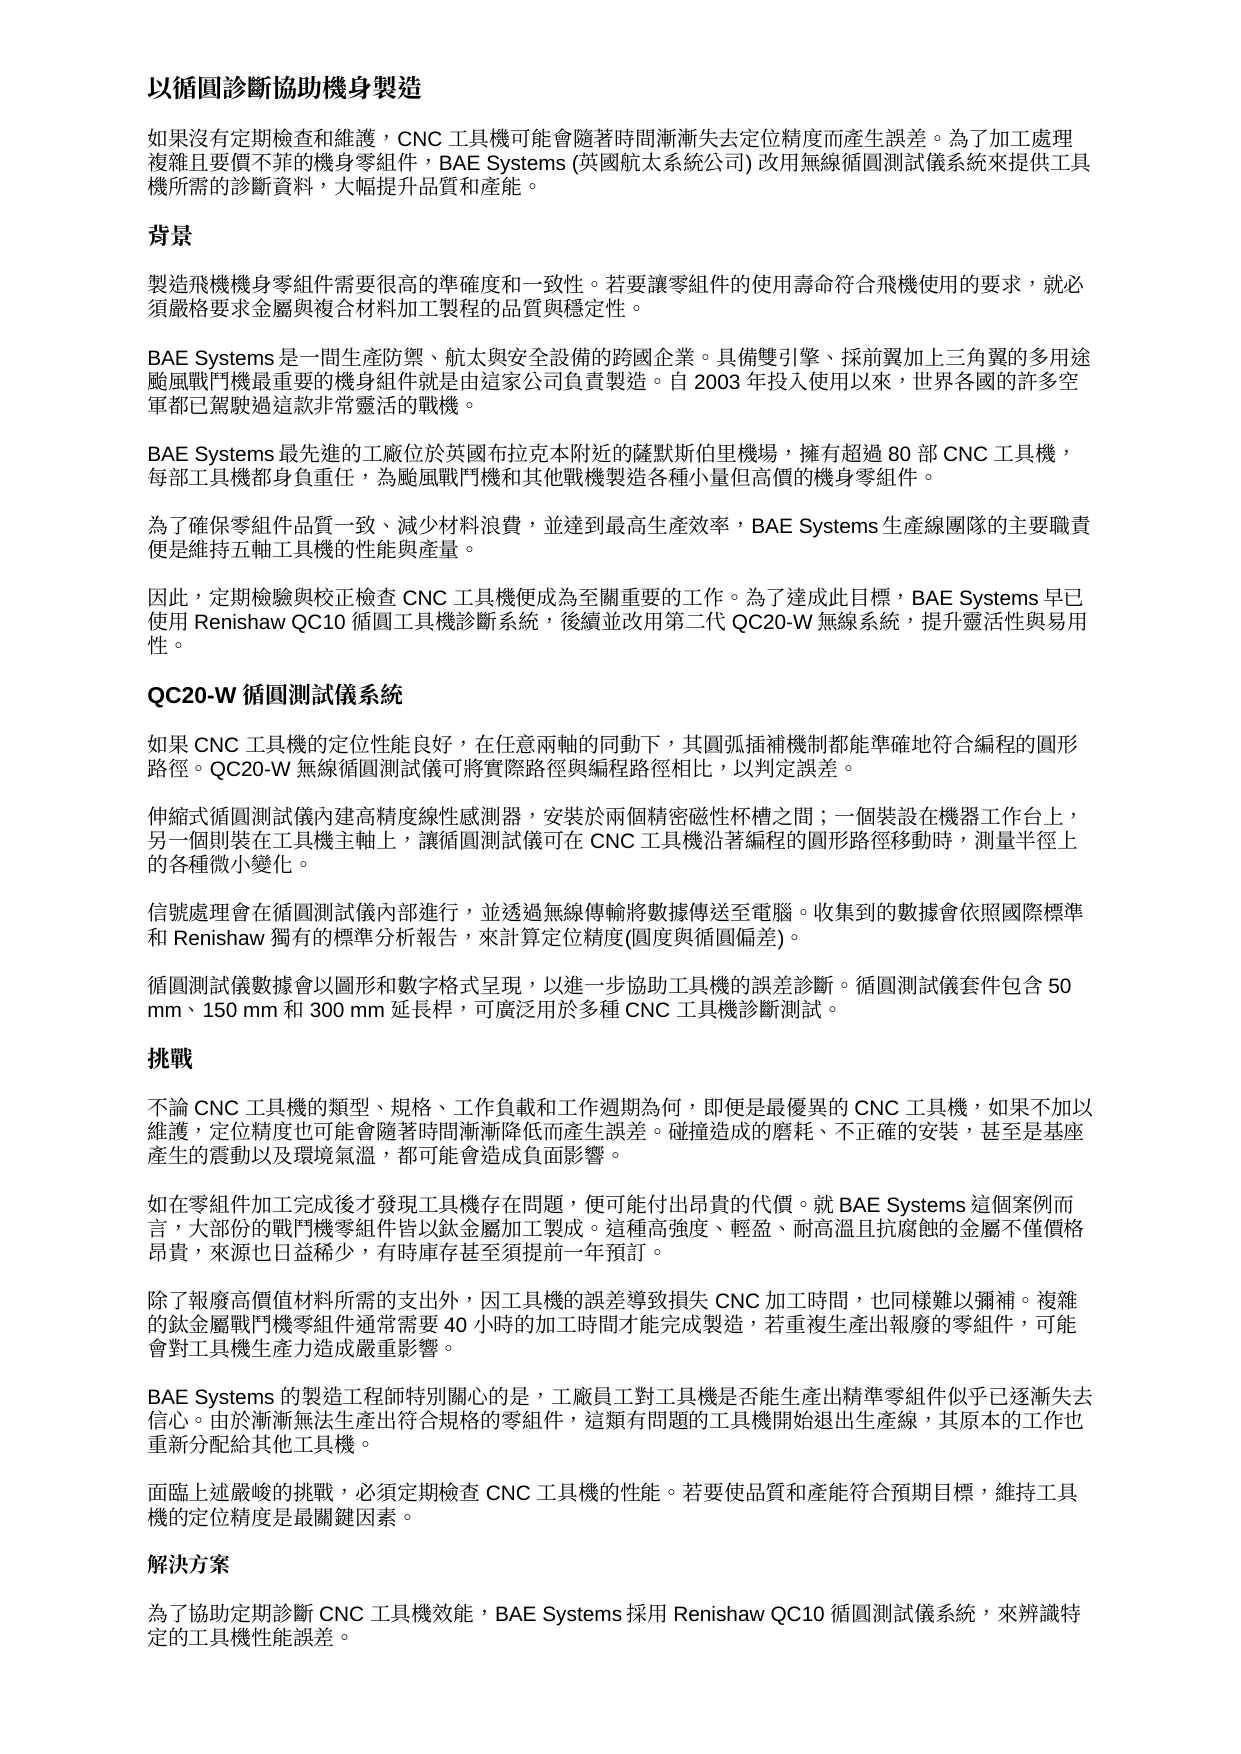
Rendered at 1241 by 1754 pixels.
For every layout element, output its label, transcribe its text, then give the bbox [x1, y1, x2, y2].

text 如果沒有定期檢查和維護，CNC 工具機可能會隨著時間漸漸失去定位精度而產生誤差。為了加工處理複雜且要價不菲的機身零組件，BAE Systems (英國航太系統公司) 改用無線循圓測試儀系統來提供工具機所需的診斷資料，大幅提升品質和產能。 [147, 127, 1093, 199]
text 信號處理會在循圓測試儀內部進行，並透過無線傳輸將數據傳送至電腦。收集到的數據會依照國際標準和 Renishaw 獨有的標準分析報告，來計算定位精度(圓度與循圓偏差)。 [147, 901, 1093, 949]
text 如果 CNC 工具機的定位性能良好，在任意兩軸的同動下，其圓弧插補機制都能準確地符合編程的圓形路徑。QC20-W 無線循圓測試儀可將實際路徑與編程路徑相比，以判定誤差。 [147, 733, 1093, 781]
text 伸縮式循圓測試儀內建高精度線性感測器，安裝於兩個精密磁性杯槽之間；一個裝設在機器工作台上，另一個則裝在工具機主軸上，讓循圓測試儀可在 CNC 工具機沿著編程的圓形路徑移動時，測量半徑上的各種微小變化。 [147, 805, 1093, 877]
text 以循圓診斷協助機身製造 [147, 74, 1093, 103]
text 為了協助定期診斷 CNC 工具機效能，BAE Systems採用 Renishaw QC10 循圓測試儀系統，來辨識特定的工具機性能誤差。 [147, 1601, 1093, 1650]
text 製造飛機機身零組件需要很高的準確度和一致性。若要讓零組件的使用壽命符合飛機使用的要求，就必須嚴格要求金屬與複合材料加工製程的品質與穩定性。 [147, 273, 1093, 321]
text 不論 CNC 工具機的類型、規格、工作負載和工作週期為何，即便是最優異的 CNC 工具機，如果不加以維護，定位精度也可能會隨著時間漸漸降低而產生誤差。碰撞造成的磨耗、不正確的安裝，甚至是基座產生的震動以及環境氣溫，都可能會造成負面影響。 [147, 1096, 1093, 1168]
text BAE Systems 的製造工程師特別關心的是，工廠員工對工具機是否能生產出精準零組件似乎已逐漸失去信心。由於漸漸無法生產出符合規格的零組件，這類有問題的工具機開始退出生產線，其原本的工作也重新分配給其他工具機。 [147, 1385, 1093, 1457]
text BAE Systems是一間生產防禦、航太與安全設備的跨國企業。具備雙引擎、採前翼加上三角翼的多用途颱風戰鬥機最重要的機身組件就是由這家公司負責製造。自 2003 年投入使用以來，世界各國的許多空軍都已駕駛過這款非常靈活的戰機。 [147, 345, 1093, 418]
text 面臨上述嚴峻的挑戰，必須定期檢查 CNC 工具機的性能。若要使品質和產能符合預期目標，維持工具機的定位精度是最關鍵因素。 [147, 1481, 1093, 1529]
text 解決方案 [147, 1553, 1093, 1577]
text BAE Systems最先進的工廠位於英國布拉克本附近的薩默斯伯里機場，擁有超過 80 部 CNC 工具機，每部工具機都身負重任，為颱風戰鬥機和其他戰機製造各種小量但高價的機身零組件。 [147, 442, 1093, 490]
text 背景 [147, 223, 1093, 249]
text 因此，定期檢驗與校正檢查 CNC 工具機便成為至關重要的工作。為了達成此目標，BAE Systems早已使用 Renishaw QC10 循圓工具機診斷系統，後續並改用第二代 QC20-W無線系統，提升靈活性與易用性。 [147, 586, 1093, 658]
text QC20-W 循圓測試儀系統 [147, 682, 1093, 709]
text 循圓測試儀數據會以圖形和數字格式呈現，以進一步協助工具機的誤差診斷。循圓測試儀套件包含 50 mm、150 mm 和 300 mm 延長桿，可廣泛用於多種 CNC 工具機診斷測試。 [147, 973, 1093, 1022]
text 挑戰 [147, 1046, 1093, 1072]
text 為了確保零組件品質一致、減少材料浪費，並達到最高生產效率，BAE Systems生產線團隊的主要職責便是維持五軸工具機的性能與產量。 [147, 514, 1093, 562]
text 如在零組件加工完成後才發現工具機存在問題，便可能付出昂貴的代價。就BAE Systems這個案例而言，大部份的戰鬥機零組件皆以鈦金屬加工製成。這種高強度、輕盈、耐高溫且抗腐蝕的金屬不僅價格昂貴，來源也日益稀少，有時庫存甚至須提前一年預訂。 [147, 1192, 1093, 1265]
text 除了報廢高價值材料所需的支出外，因工具機的誤差導致損失 CNC 加工時間，也同樣難以彌補。複雜的鈦金屬戰鬥機零組件通常需要 40 小時的加工時間才能完成製造，若重複生產出報廢的零組件，可能會對工具機生產力造成嚴重影響。 [147, 1289, 1093, 1361]
